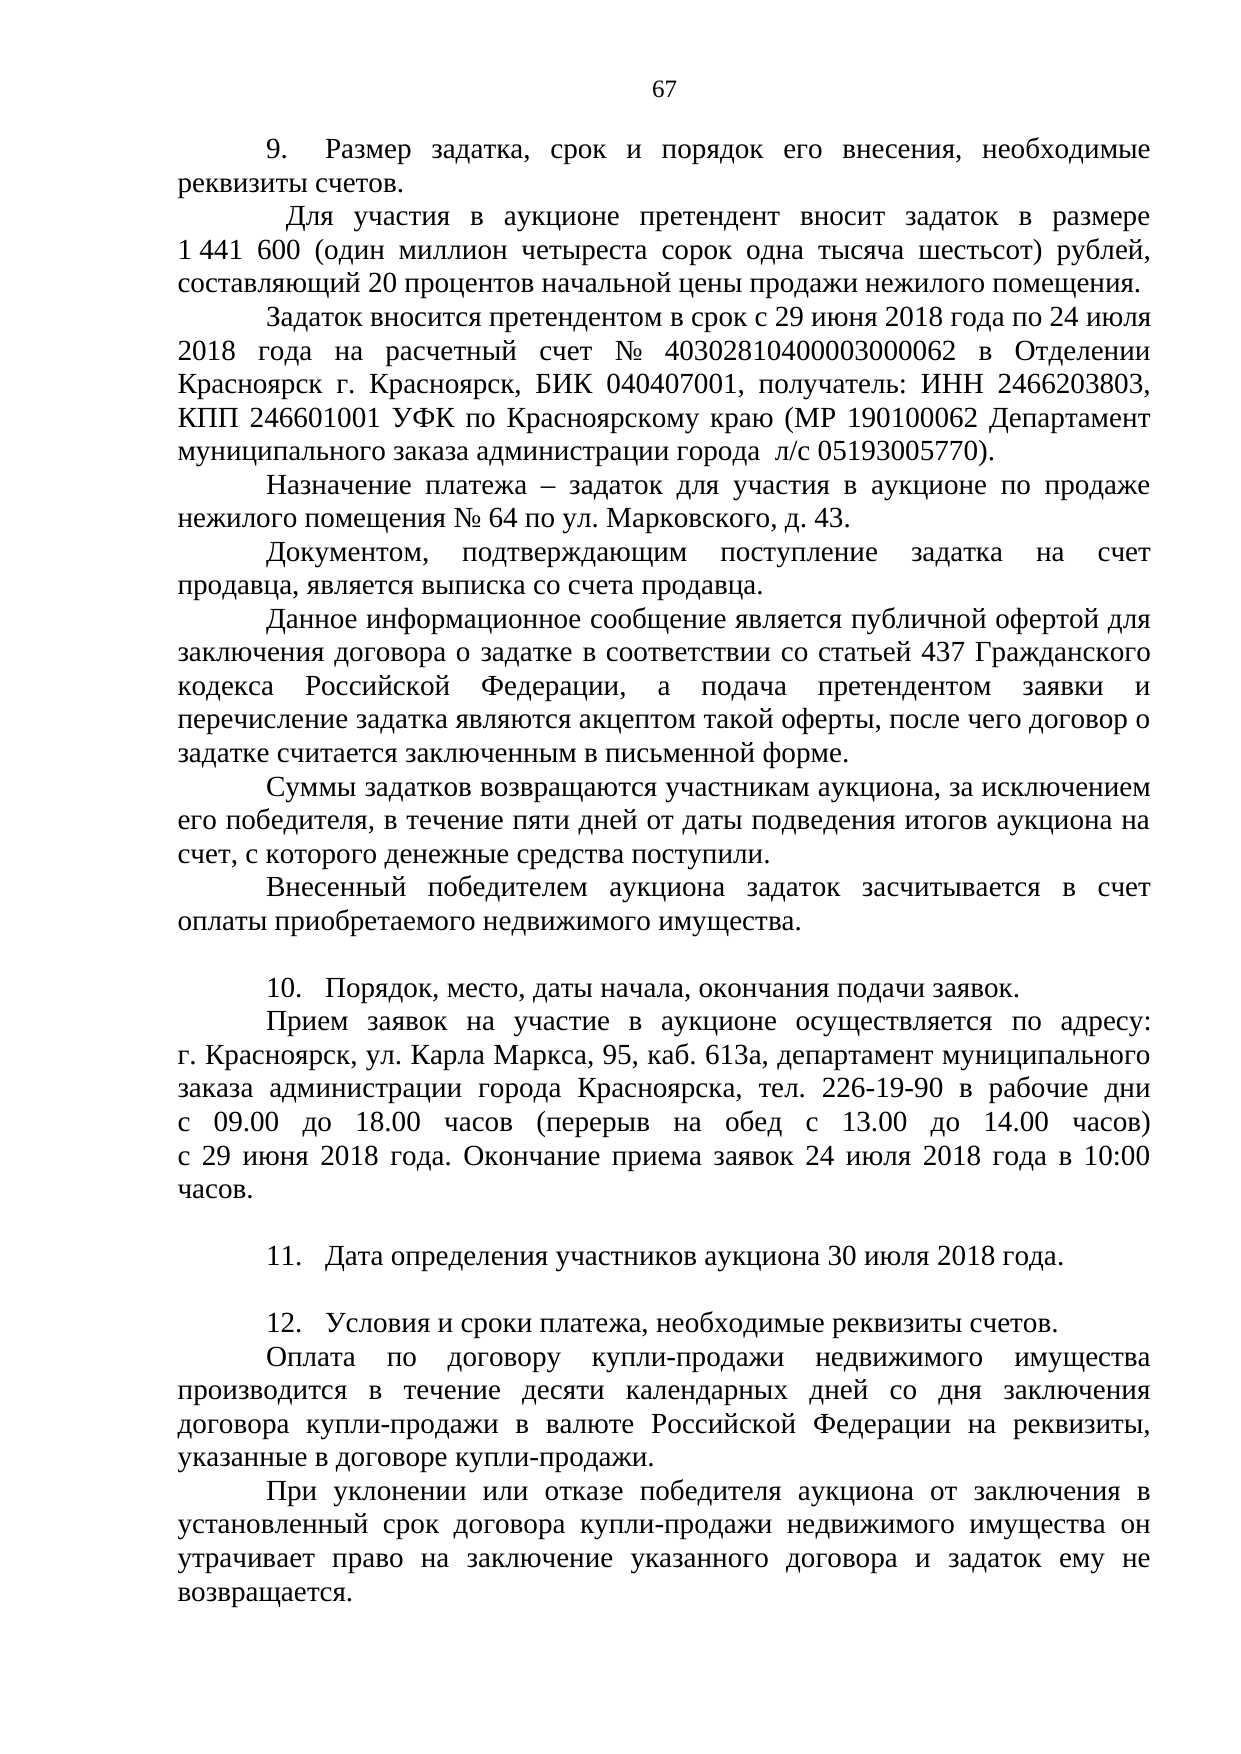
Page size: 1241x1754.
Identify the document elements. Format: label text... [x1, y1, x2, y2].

list Условия и сроки платежа, необходимые реквизиты счетов. [177, 1305, 1152, 1339]
text Оплата по договору купли-продажи недвижимого имущества производится в течение десяти календарных дней со дня заключения договора купли-продажи в валюте Российской Федерации на реквизиты, указанные в договоре купли-продажи. [177, 1339, 1152, 1473]
text Внесенный победителем аукциона задаток засчитывается в счет оплаты приобретаемого недвижимого имущества. [177, 869, 1152, 936]
text Документом, подтверждающим поступление задатка на счет продавца, является выписка со счета продавца. [177, 534, 1152, 601]
text Назначение платежа – задаток для участия в аукционе по продаже нежилого помещения № 64 по ул. Марковского, д. 43. [177, 467, 1152, 534]
list Прием заявок на участие в аукционе осуществляется по адресу: г. Красноярск, ул. Карла Маркса, 95, каб. 613а, департамент муниципального заказа администрации города Красноярска, тел. 226-19-90 в рабочие дни с 09.00 до 18.00 часов (перерыв на обед с 13.00 до 14.00 часов) с 29 июня 2018 года. Окончание приема заявок 24 июля 2018 года в 10:00 часов. [177, 1003, 1152, 1205]
text Данное информационное сообщение является публичной офертой для заключения договора о задатке в соответствии со статьей 437 Гражданского кодекса Российской Федерации, а подача претендентом заявки и перечисление задатка являются акцептом такой оферты, после чего договор о задатке считается заключенным в письменной форме. [177, 601, 1152, 769]
text Суммы задатков возвращаются участникам аукциона, за исключением его победителя, в течение пяти дней от даты подведения итогов аукциона на счет, с которого денежные средства поступили. [177, 769, 1152, 869]
text Задаток вносится претендентом в срок с 29 июня 2018 года по 24 июля 2018 года на расчетный счет № 40302810400003000062 в Отделении Красноярск г. Красноярск, БИК 040407001, получатель: ИНН 2466203803, КПП 246601001 УФК по Красноярскому краю (МР 190100062 Департамент муниципального заказа администрации города л/с 05193005770). [177, 299, 1152, 467]
list Дата определения участников аукциона 30 июля 2018 года. [177, 1238, 1152, 1272]
list Размер задатка, срок и порядок его внесения, необходимые реквизиты счетов. [177, 131, 1152, 198]
text Для участия в аукционе претендент вносит задаток в размере 1 441 600 (один миллион четыреста сорок одна тысяча шестьсот) рублей, составляющий 20 процентов начальной цены продажи нежилого помещения. [177, 198, 1152, 299]
list Порядок, место, даты начала, окончания подачи заявок. [177, 970, 1152, 1003]
text При уклонении или отказе победителя аукциона от заключения в установленный срок договора купли-продажи недвижимого имущества он утрачивает право на заключение указанного договора и задаток ему не возвращается. [177, 1473, 1152, 1607]
